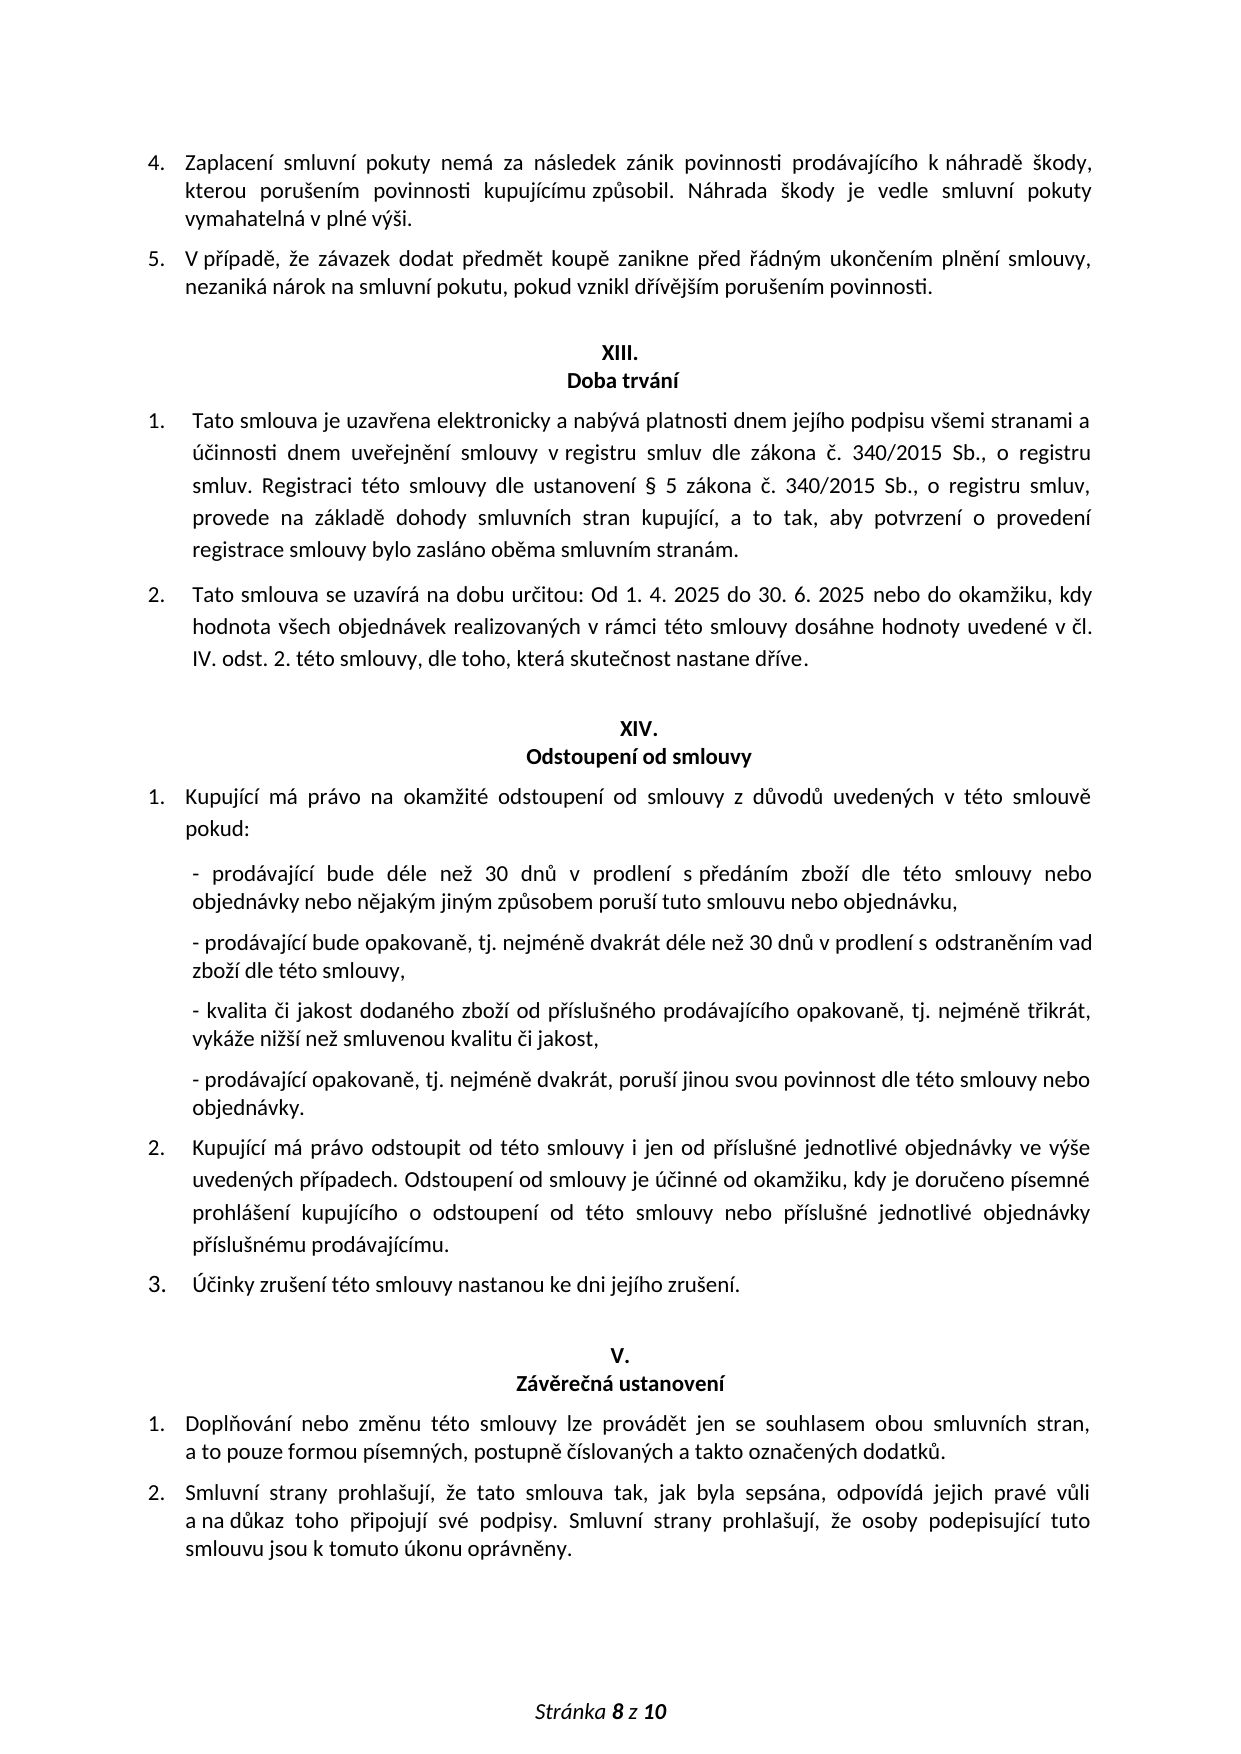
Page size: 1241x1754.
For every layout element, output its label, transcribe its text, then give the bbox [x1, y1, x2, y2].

text XIV. [185, 714, 1092, 742]
list Účinky zrušení této smlouvy nastanou ke dni jejího zrušení. [148, 1268, 1092, 1299]
text - kvalita či jakost dodaného zboží od příslušného prodávajícího opakovaně, tj. nejméně třikrát, vykáže nižší než smluvenou kvalitu či jakost, [192, 996, 1092, 1052]
text - prodávající opakovaně, tj. nejméně dvakrát, poruší jinou svou povinnost dle této smlouvy nebo objednávky. [192, 1065, 1092, 1121]
text Závěrečná ustanovení [148, 1369, 1092, 1397]
list Doplňování nebo změnu této smlouvy lze provádět jen se souhlasem obou smluvních stran, a to pouze formou písemných, postupně číslovaných a takto označených dodatků. [148, 1409, 1092, 1466]
list Zaplacení smluvní pokuty nemá za následek zánik povinnosti prodávajícího k náhradě škody, kterou porušením povinnosti kupujícímu způsobil. Náhrada škody je vedle smluvní pokuty vymahatelná v plné výši. [148, 148, 1092, 232]
list Tato smlouva je uzavřena elektronicky a nabývá platnosti dnem jejího podpisu všemi stranami a účinnosti dnem uveřejnění smlouvy v registru smluv dle zákona č. 340/2015 Sb., o registru smluv. Registraci této smlouvy dle ustanovení § 5 zákona č. 340/2015 Sb., o registru smluv, provede na základě dohody smluvních stran kupující, a to tak, aby potvrzení o provedení registrace smlouvy bylo zasláno oběma smluvním stranám. [148, 406, 1092, 563]
list Smluvní strany prohlašují, že tato smlouva tak, jak byla sepsána, odpovídá jejich pravé vůli a na důkaz toho připojují své podpisy. Smluvní strany prohlašují, že osoby podepisující tuto smlouvu jsou k tomuto úkonu oprávněny. [148, 1478, 1092, 1562]
text Doba trvání [148, 366, 1092, 394]
list Kupující má právo odstoupit od této smlouvy i jen od příslušné jednotlivé objednávky ve výše uvedených případech. Odstoupení od smlouvy je účinné od okamžiku, kdy je doručeno písemné prohlášení kupujícího o odstoupení od této smlouvy nebo příslušné jednotlivé objednávky příslušnému prodávajícímu. [148, 1133, 1092, 1258]
text - prodávající bude opakovaně, tj. nejméně dvakrát déle než 30 dnů v prodlení s odstraněním vad zboží dle této smlouvy, [192, 928, 1092, 984]
text V. [148, 1341, 1092, 1369]
list V případě, že závazek dodat předmět koupě zanikne před řádným ukončením plnění smlouvy, nezaniká nárok na smluvní pokutu, pokud vznikl dřívějším porušením povinnosti. [148, 244, 1092, 300]
text - prodávající bude déle než 30 dnů v prodlení s předáním zboží dle této smlouvy nebo objednávky nebo nějakým jiným způsobem poruší tuto smlouvu nebo objednávku, [192, 859, 1092, 915]
text Odstoupení od smlouvy [185, 742, 1092, 770]
list Tato smlouva se uzavírá na dobu určitou: Od 1. 4. 2025 do 30. 6. 2025 nebo do okamžiku, kdy hodnota všech objednávek realizovaných v rámci této smlouvy dosáhne hodnoty uvedené v čl. IV. odst. 2. této smlouvy, dle toho, která skutečnost nastane dříve. [148, 580, 1092, 672]
text XIII. [148, 338, 1092, 366]
list Kupující má právo na okamžité odstoupení od smlouvy z důvodů uvedených v této smlouvě pokud: [148, 782, 1092, 843]
